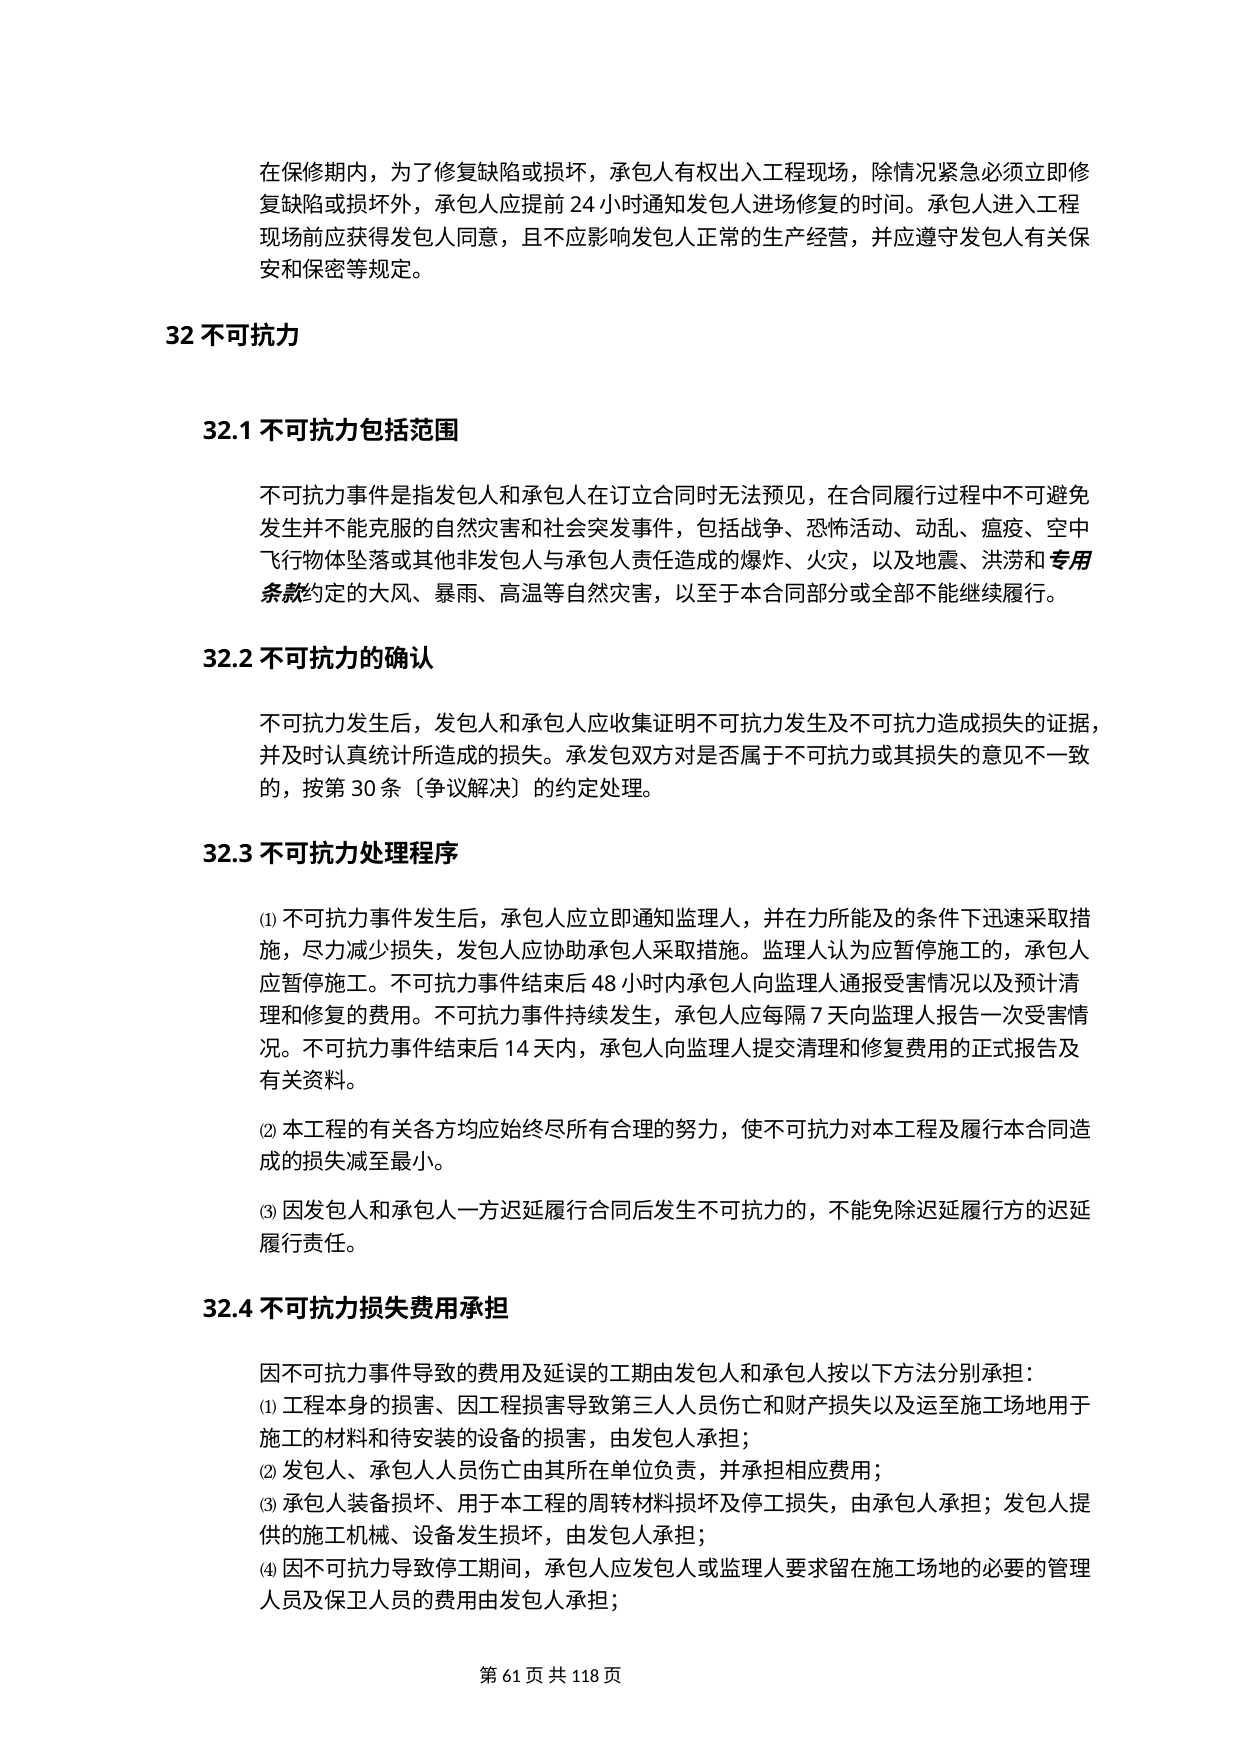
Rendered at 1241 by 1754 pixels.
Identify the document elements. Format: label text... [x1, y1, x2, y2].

subtitle 32.4 不可抗力损失费用承担 [203, 1274, 1093, 1339]
subtitle 32.3 不可抗力处理程序 [203, 819, 1093, 884]
text ⑵发包人、承包人人员伤亡由其所在单位负责，并承担相应费用； [259, 1453, 1093, 1485]
subtitle 32 不可抗力 [165, 301, 1093, 366]
text 不可抗力发生后，发包人和承包人应收集证明不可抗力发生及不可抗力造成损失的证据，并及时认真统计所造成的损失。承发包双方对是否属于不可抗力或其损失的意见不一致的，按第30条〔争议解决〕的约定处理。 [259, 705, 1093, 803]
text 在保修期内，为了修复缺陷或损坏，承包人有权出入工程现场，除情况紧急必须立即修复缺陷或损坏外，承包人应提前24小时通知发包人进场修复的时间。承包人进入工程现场前应获得发包人同意，且不应影响发包人正常的生产经营，并应遵守发包人有关保安和保密等规定。 [259, 154, 1093, 284]
text ⑷因不可抗力导致停工期间，承包人应发包人或监理人要求留在施工场地的必要的管理人员及保卫人员的费用由发包人承担； [259, 1550, 1093, 1615]
text ⑶因发包人和承包人一方迟延履行合同后发生不可抗力的，不能免除迟延履行方的迟延履行责任。 [259, 1193, 1093, 1258]
text ⑵本工程的有关各方均应始终尽所有合理的努力，使不可抗力对本工程及履行本合同造成的损失减至最小。 [259, 1111, 1093, 1176]
text ⑶承包人装备损坏、用于本工程的周转材料损坏及停工损失，由承包人承担；发包人提供的施工机械、设备发生损坏，由发包人承担； [259, 1485, 1093, 1550]
text 因不可抗力事件导致的费用及延误的工期由发包人和承包人按以下方法分别承担： [259, 1355, 1093, 1388]
subtitle 32.2 不可抗力的确认 [203, 624, 1093, 689]
text 不可抗力事件是指发包人和承包人在订立合同时无法预见，在合同履行过程中不可避免发生并不能克服的自然灾害和社会突发事件，包括战争、恐怖活动、动乱、瘟疫、空中飞行物体坠落或其他非发包人与承包人责任造成的爆炸、火灾，以及地震、洪涝和专用条款约定的大风、暴雨、高温等自然灾害，以至于本合同部分或全部不能继续履行。 [259, 478, 1093, 608]
text ⑴不可抗力事件发生后，承包人应立即通知监理人，并在力所能及的条件下迅速采取措施，尽力减少损失，发包人应协助承包人采取措施。监理人认为应暂停施工的，承包人应暂停施工。不可抗力事件结束后48小时内承包人向监理人通报受害情况以及预计清理和修复的费用。不可抗力事件持续发生，承包人应每隔7天向监理人报告一次受害情况。不可抗力事件结束后14天内，承包人向监理人提交清理和修复费用的正式报告及有关资料。 [259, 900, 1093, 1095]
subtitle 32.1 不可抗力包括范围 [203, 396, 1093, 461]
text ⑴工程本身的损害、因工程损害导致第三人人员伤亡和财产损失以及运至施工场地用于施工的材料和待安装的设备的损害，由发包人承担； [259, 1388, 1093, 1453]
